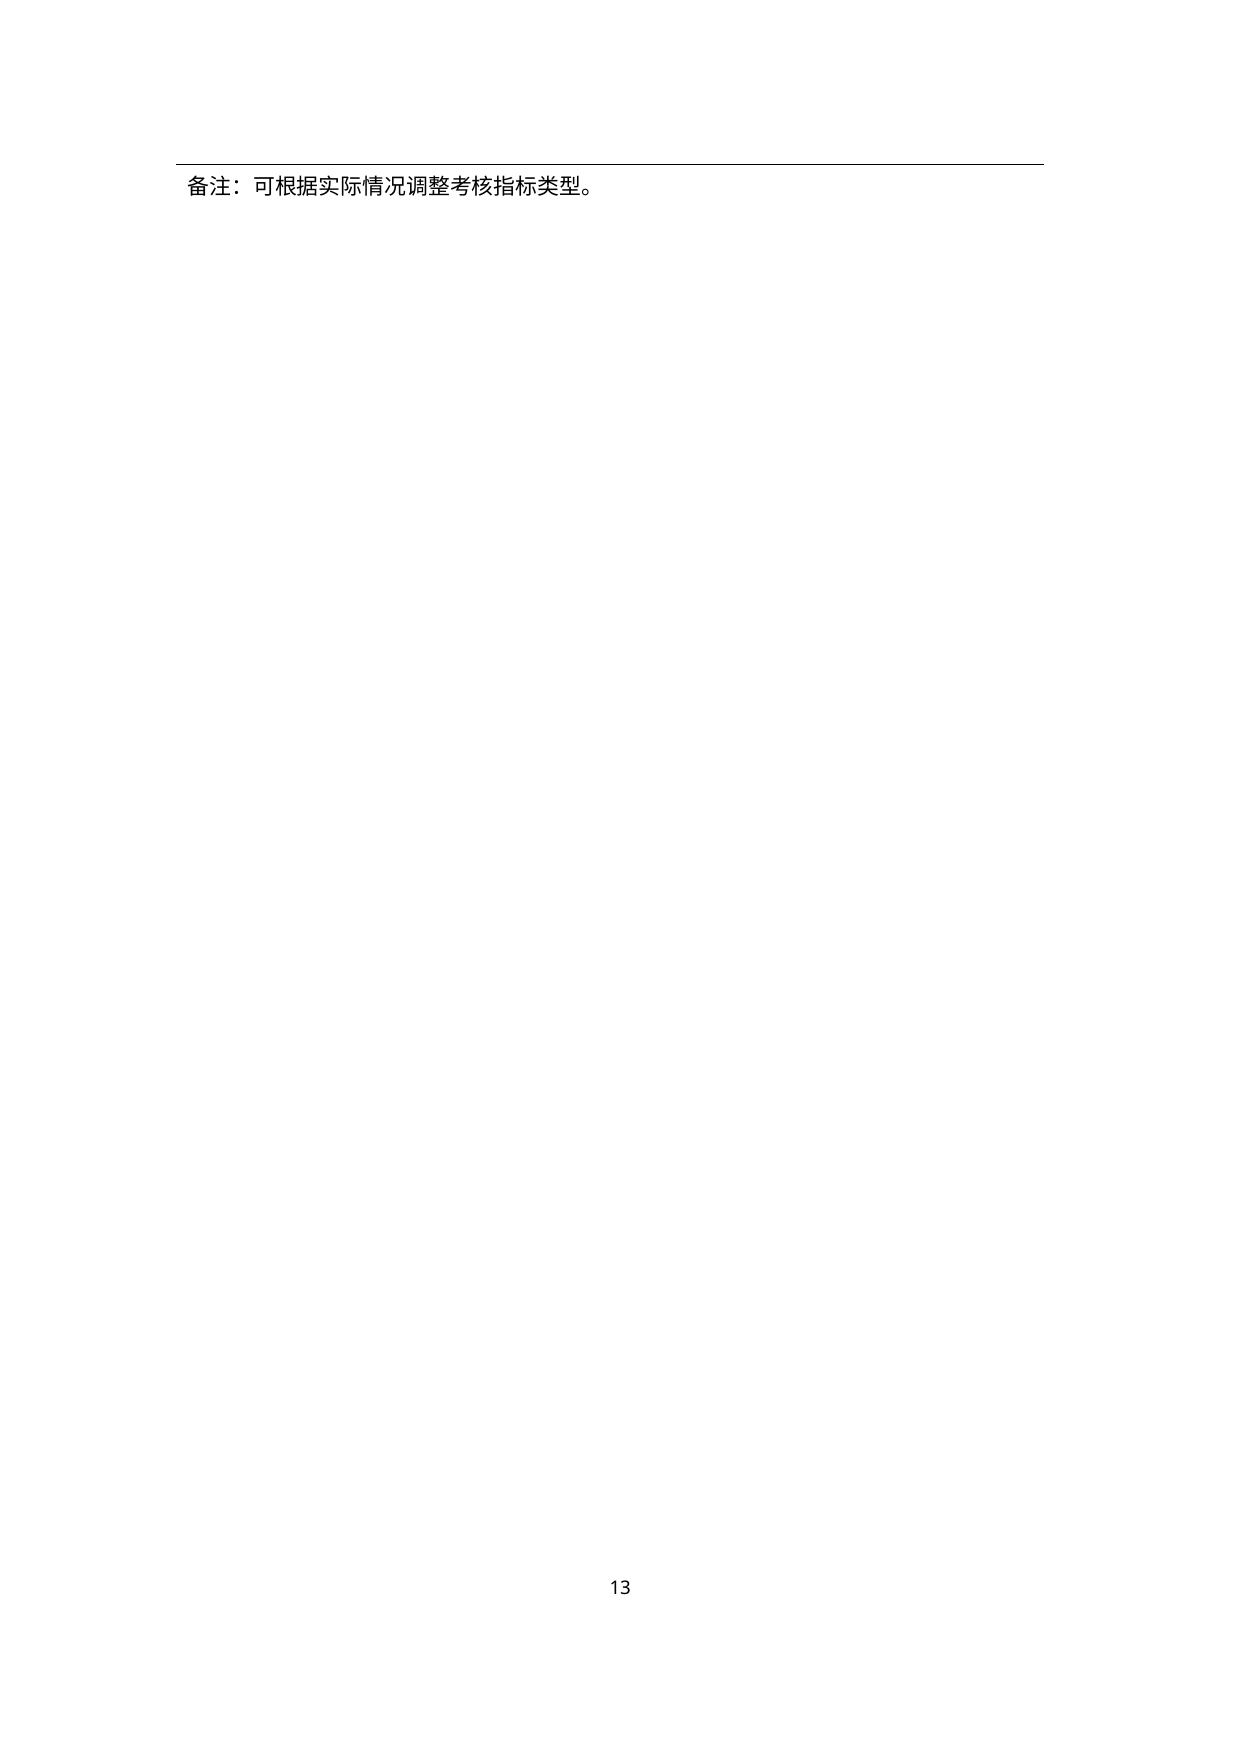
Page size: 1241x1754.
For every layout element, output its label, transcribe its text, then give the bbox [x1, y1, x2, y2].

table_cell 备注：可根据实际情况调整考核指标类型。 [176, 165, 1044, 205]
